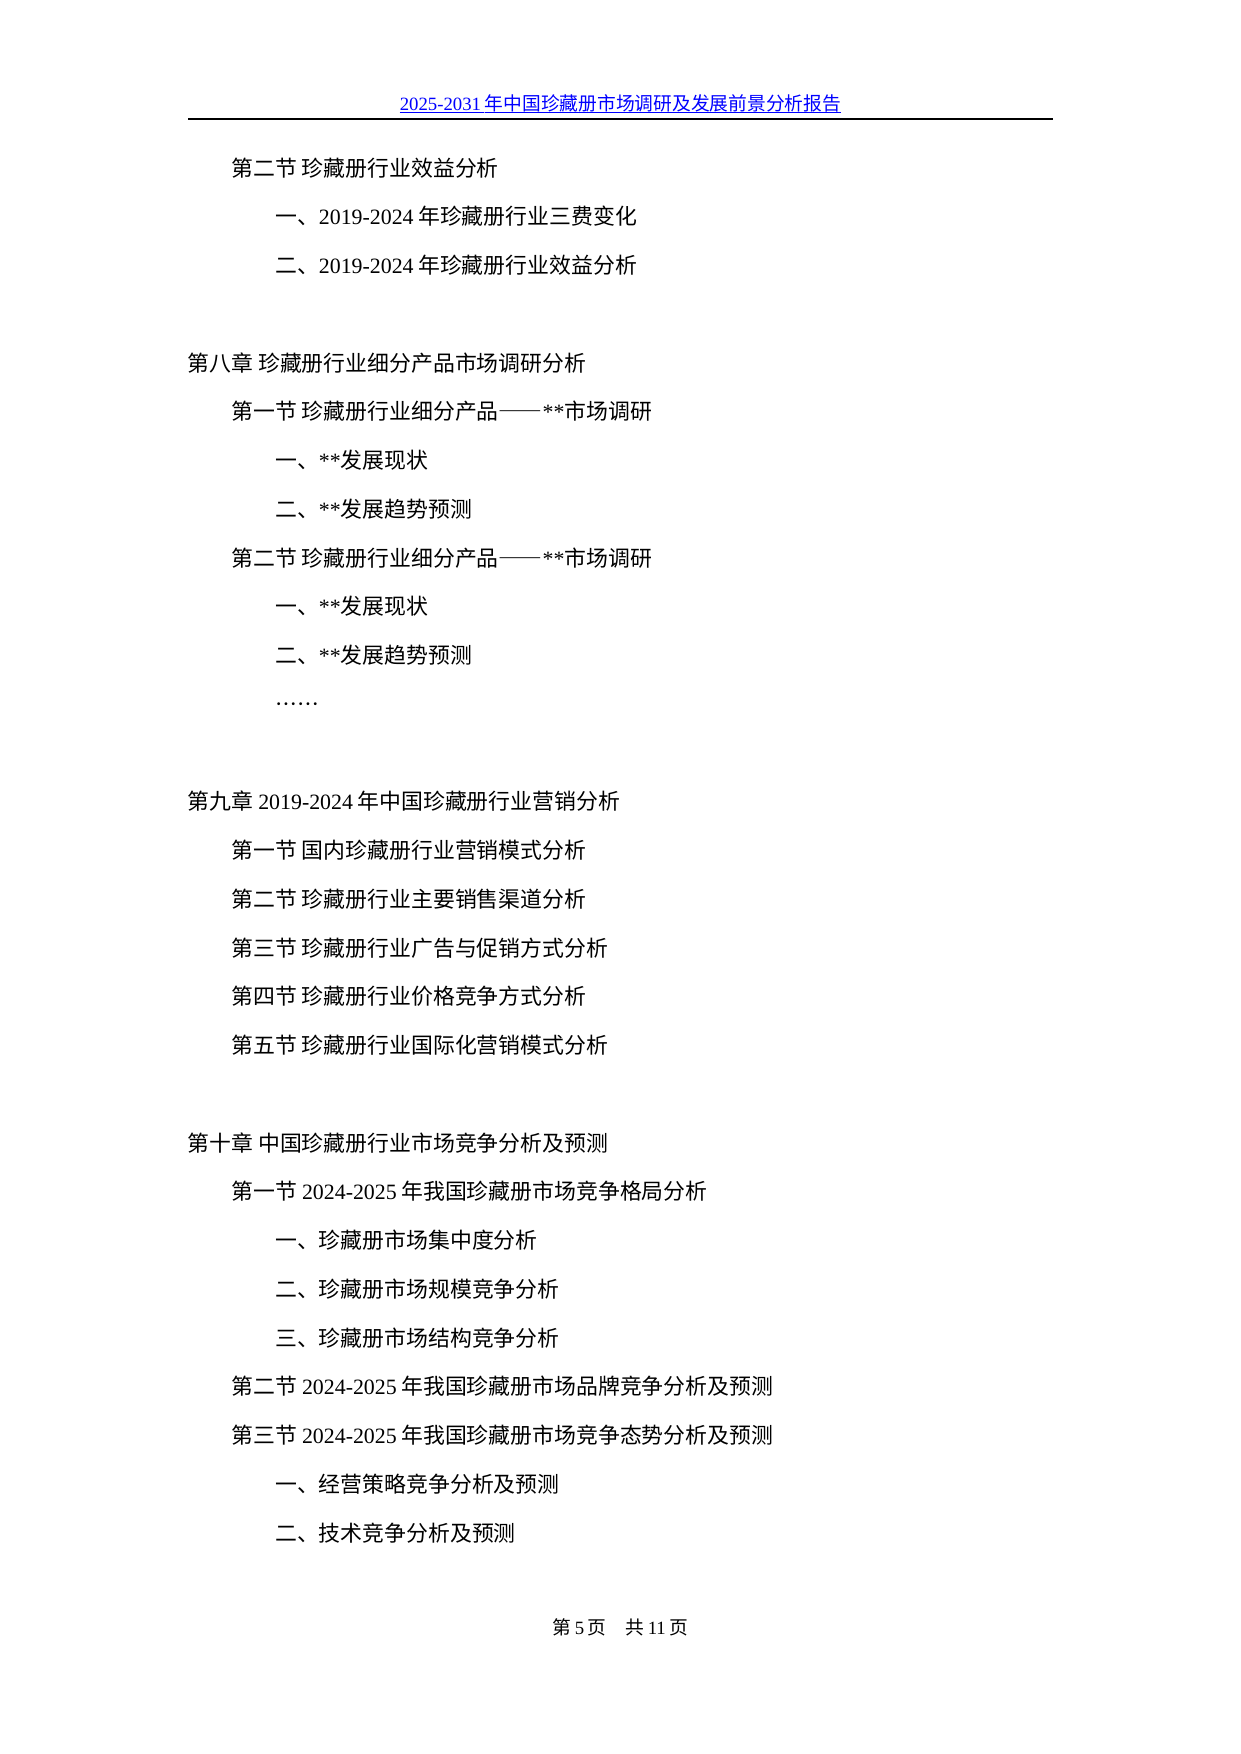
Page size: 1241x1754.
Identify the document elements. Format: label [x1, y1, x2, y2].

text [187, 150, 1053, 1548]
